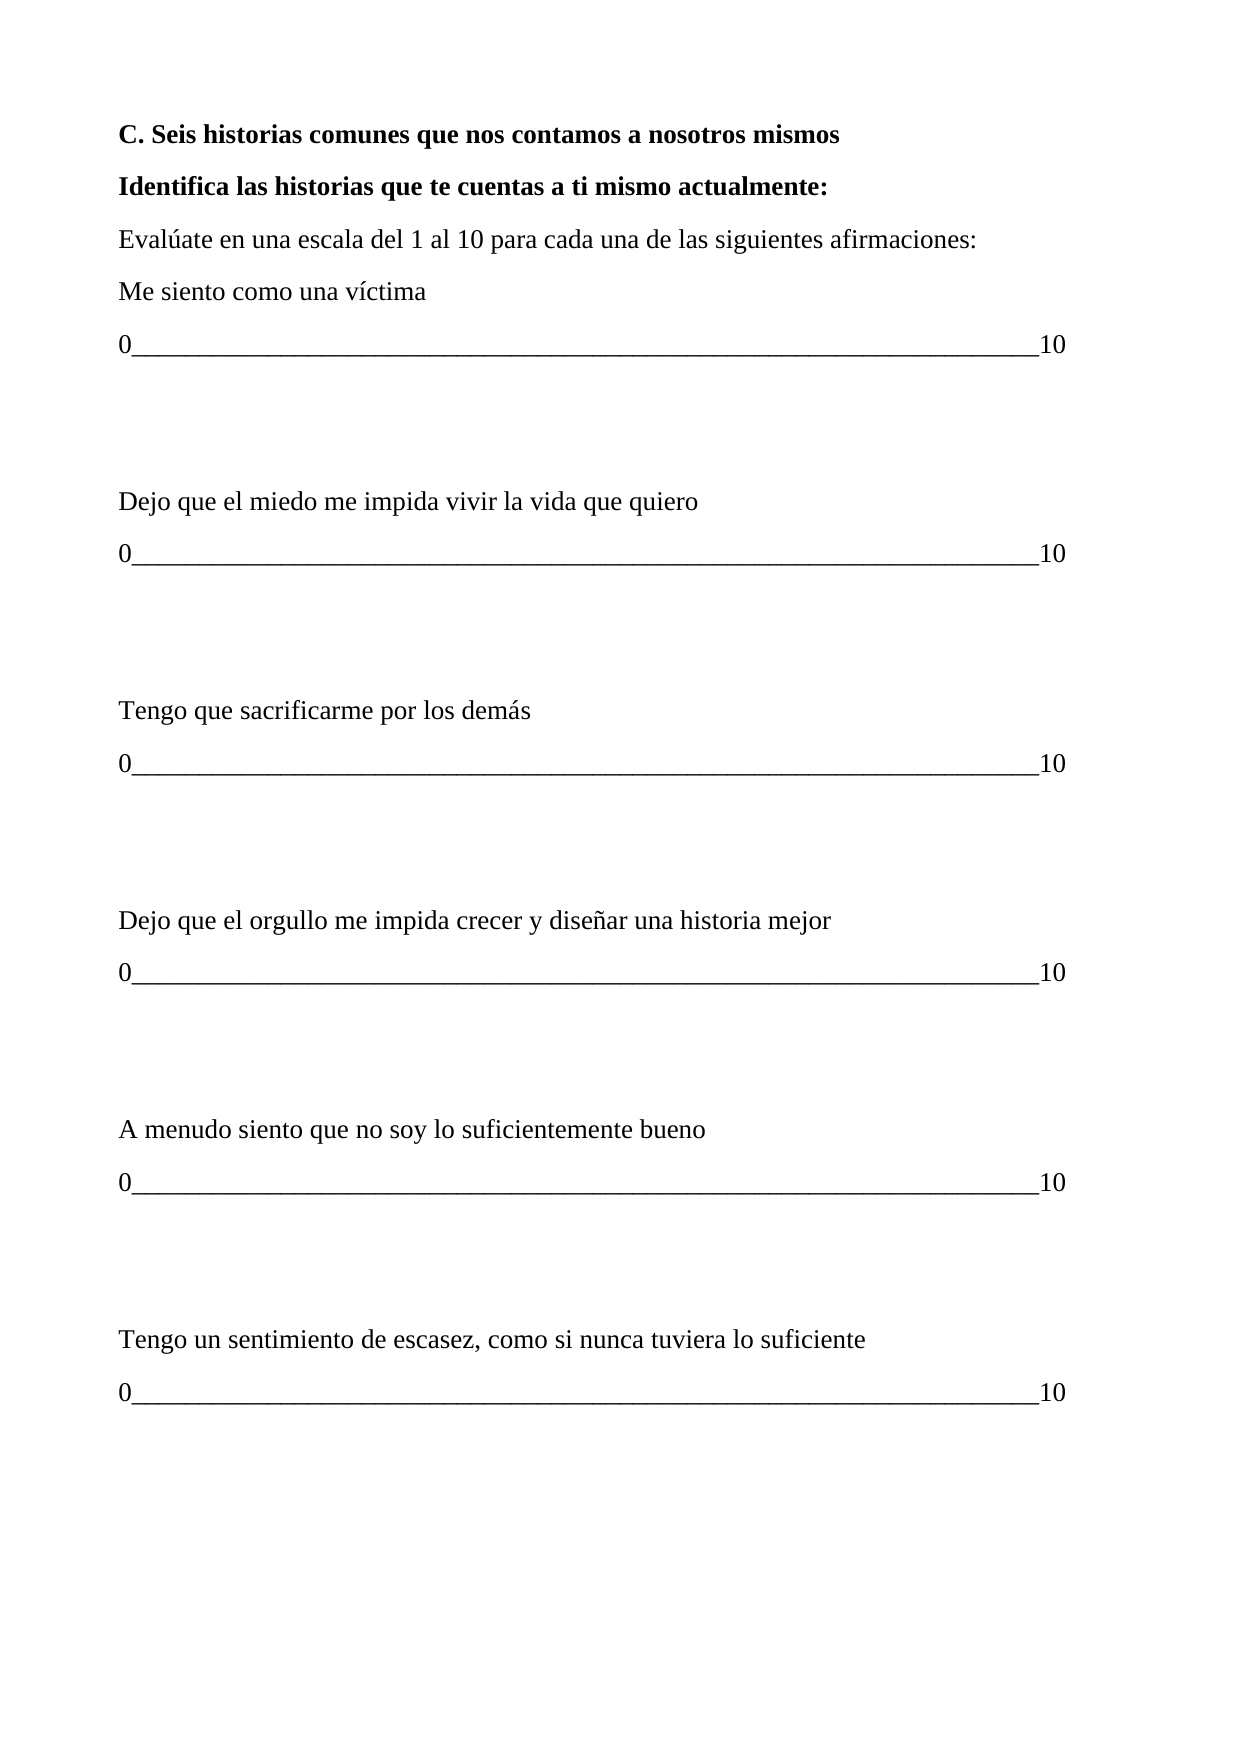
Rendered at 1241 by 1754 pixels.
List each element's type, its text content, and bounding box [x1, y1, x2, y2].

text 0___________________________________________________________________10 [118, 537, 1122, 568]
text Identifica las historias que te cuentas a ti mismo actualmente: [118, 171, 1122, 202]
text Evalúate en una escala del 1 al 10 para cada una de las siguientes afirmaciones: [118, 223, 1122, 254]
text 0___________________________________________________________________10 [118, 328, 1122, 359]
text Tengo que sacrificarme por los demás [118, 694, 1122, 726]
text 0___________________________________________________________________10 [118, 1166, 1122, 1197]
text Me siento como una víctima [118, 275, 1122, 306]
text 0___________________________________________________________________10 [118, 747, 1122, 778]
text Dejo que el miedo me impida vivir la vida que quiero [118, 485, 1122, 516]
text A menudo siento que no soy lo suficientemente bueno [118, 1114, 1122, 1145]
text Tengo un sentimiento de escasez, como si nunca tuviera lo suficiente [118, 1323, 1122, 1354]
text Dejo que el orgullo me impida crecer y diseñar una historia mejor [118, 904, 1122, 935]
text 0___________________________________________________________________10 [118, 956, 1122, 988]
text C. Seis historias comunes que nos contamos a nosotros mismos [118, 118, 1122, 149]
text 0___________________________________________________________________10 [118, 1376, 1122, 1407]
